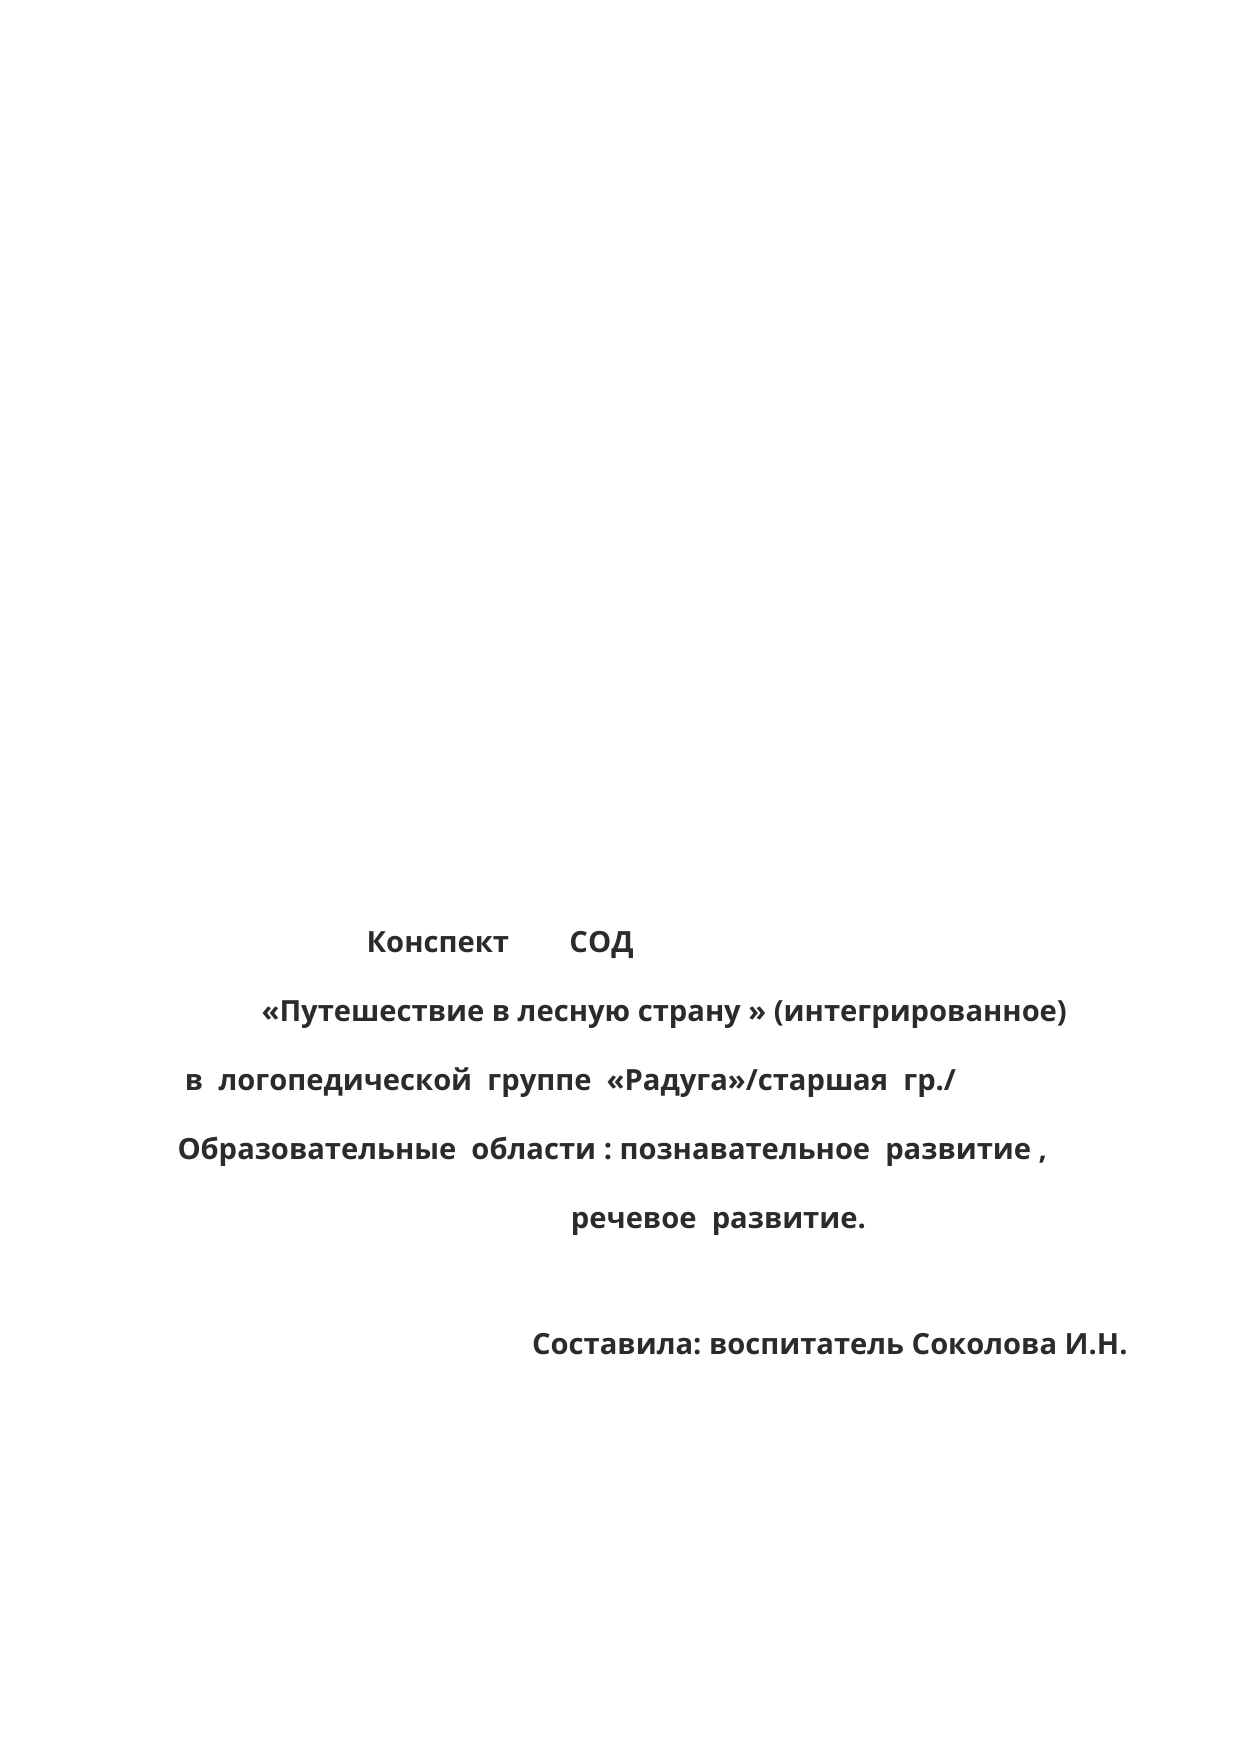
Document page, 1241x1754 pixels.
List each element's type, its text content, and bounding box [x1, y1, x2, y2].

text речевое развитие. [177, 1197, 1152, 1237]
text Образовательные области : познавательное развитие , [177, 1128, 1152, 1168]
text Конспект СОД [177, 922, 1152, 961]
text «Путешествие в лесную страну » (интегрированное) [177, 991, 1152, 1030]
text в логопедической группе «Радуга»/старшая гр./ [177, 1059, 1152, 1099]
text Составила: воспитатель Соколова И.Н. [177, 1323, 1152, 1363]
